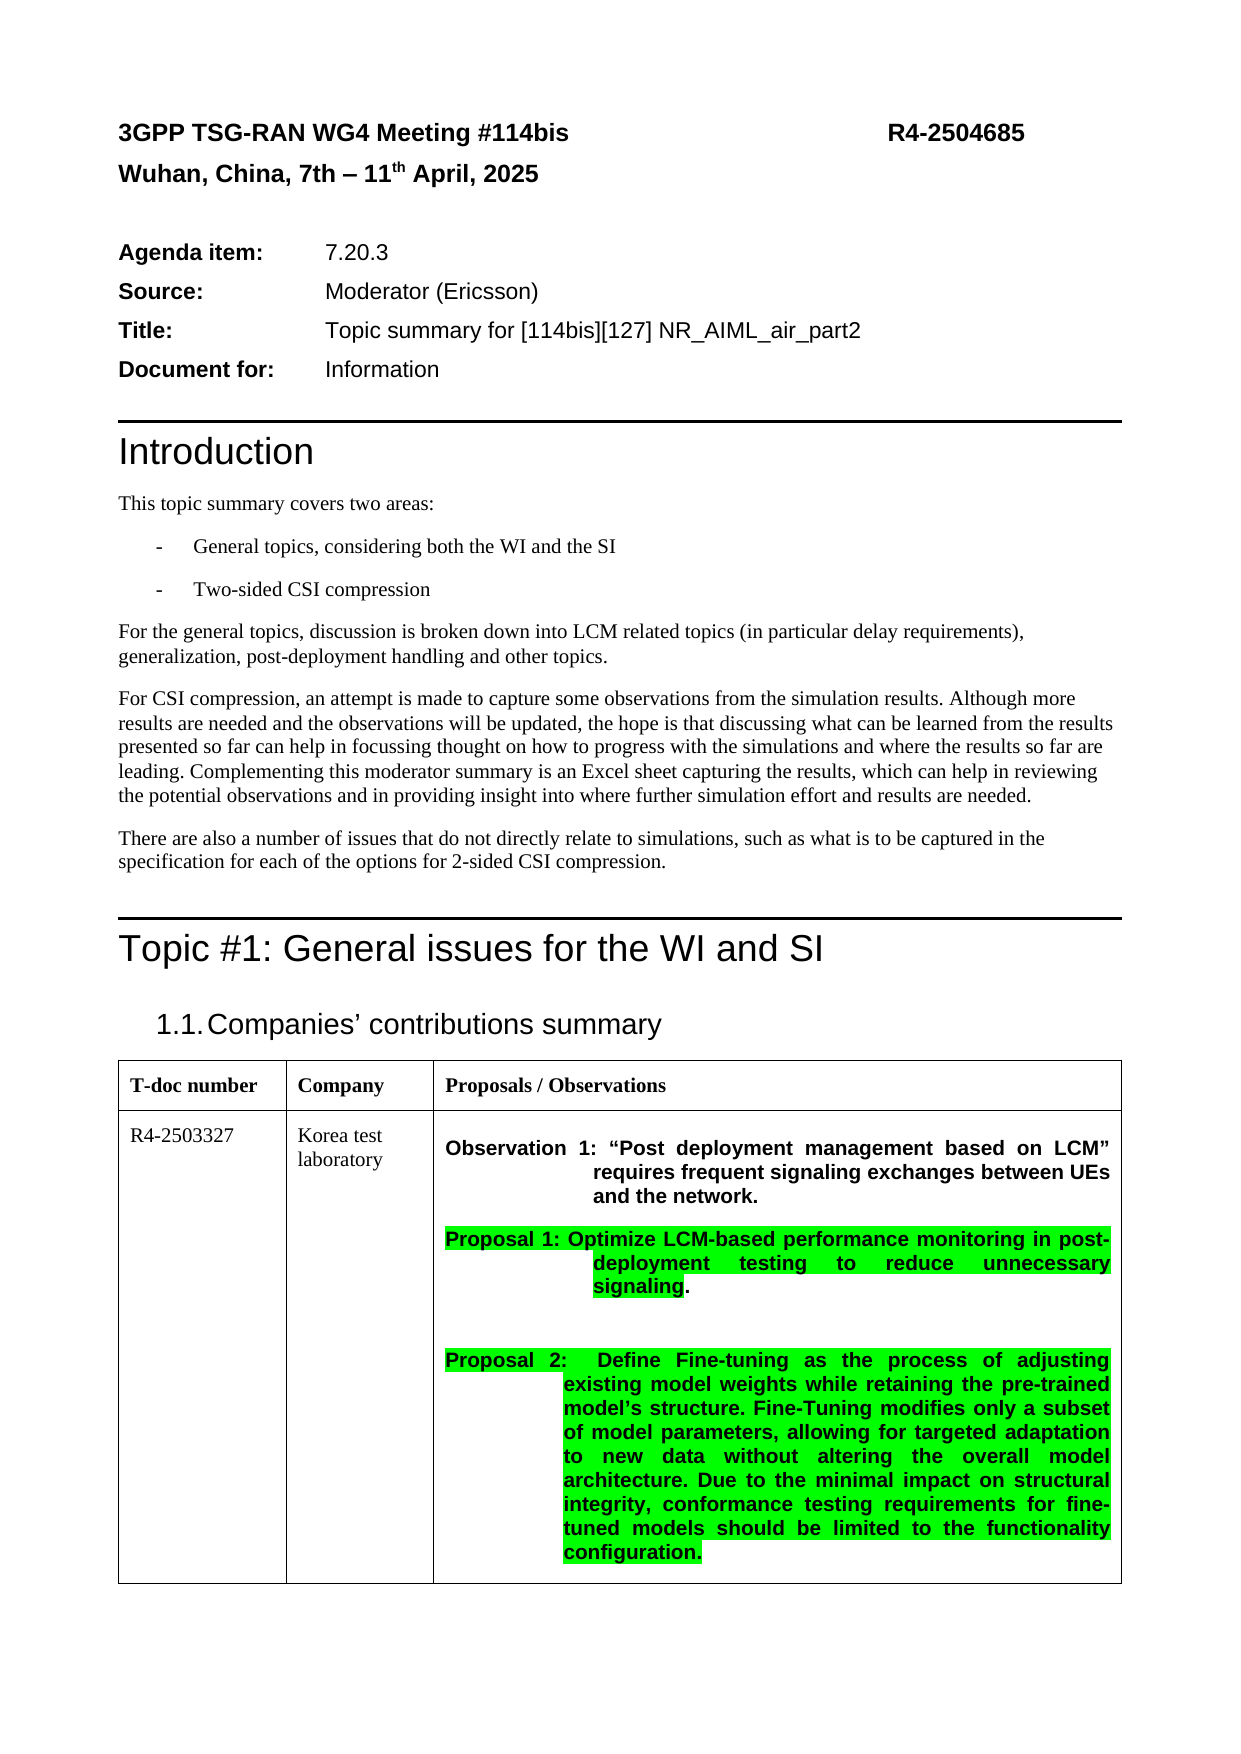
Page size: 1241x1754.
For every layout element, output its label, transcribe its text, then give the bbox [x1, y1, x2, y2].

text There are also a number of issues that do not directly relate to simulations, such as what is to be captured in the specification for each of the options for 2-sided CSI compression. [118, 825, 1122, 873]
text For CSI compression, an attempt is made to capture some observations from the simulation results. Although more results are needed and the observations will be updated, the hope is that discussing what can be learned from the results presented so far can help in focussing thought on how to progress with the simulations and where the results so far are leading. Complementing this moderator summary is an Excel sheet capturing the results, which can help in reviewing the potential observations and in providing insight into where further simulation effort and results are needed. [118, 686, 1122, 807]
table_header T-doc number [119, 1061, 286, 1110]
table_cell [434, 1111, 1121, 1583]
text Agenda item: 7.20.3 [118, 239, 1122, 266]
list Two-sided CSI compression [156, 577, 1122, 601]
text Title: Topic summary for [114bis][127] NR_AIML_air_part2 [118, 317, 1122, 343]
subtitle Topic #1: General issues for the WI and SI [118, 920, 1122, 970]
text 3GPP TSG-RAN WG4 Meeting #114bis R4-2504685 [118, 118, 1122, 147]
table_cell R4-2503327 [119, 1111, 286, 1583]
text Document for: Information [118, 356, 1122, 382]
table_header Proposals / Observations [434, 1061, 1121, 1110]
subtitle Introduction [118, 423, 1122, 472]
text Wuhan, China, 7th ‒ 11th April, 2025 [118, 159, 1122, 188]
text For the general topics, discussion is broken down into LCM related topics (in particular delay requirements), generalization, post-deployment handling and other topics. [118, 619, 1122, 668]
table_header Company [287, 1061, 433, 1110]
text This topic summary covers two areas: [118, 491, 1122, 515]
list General topics, considering both the WI and the SI [156, 534, 1122, 558]
subtitle Companies’ contributions summary [156, 1007, 1122, 1041]
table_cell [287, 1111, 433, 1583]
text Source: Moderator (Ericsson) [118, 278, 1122, 304]
